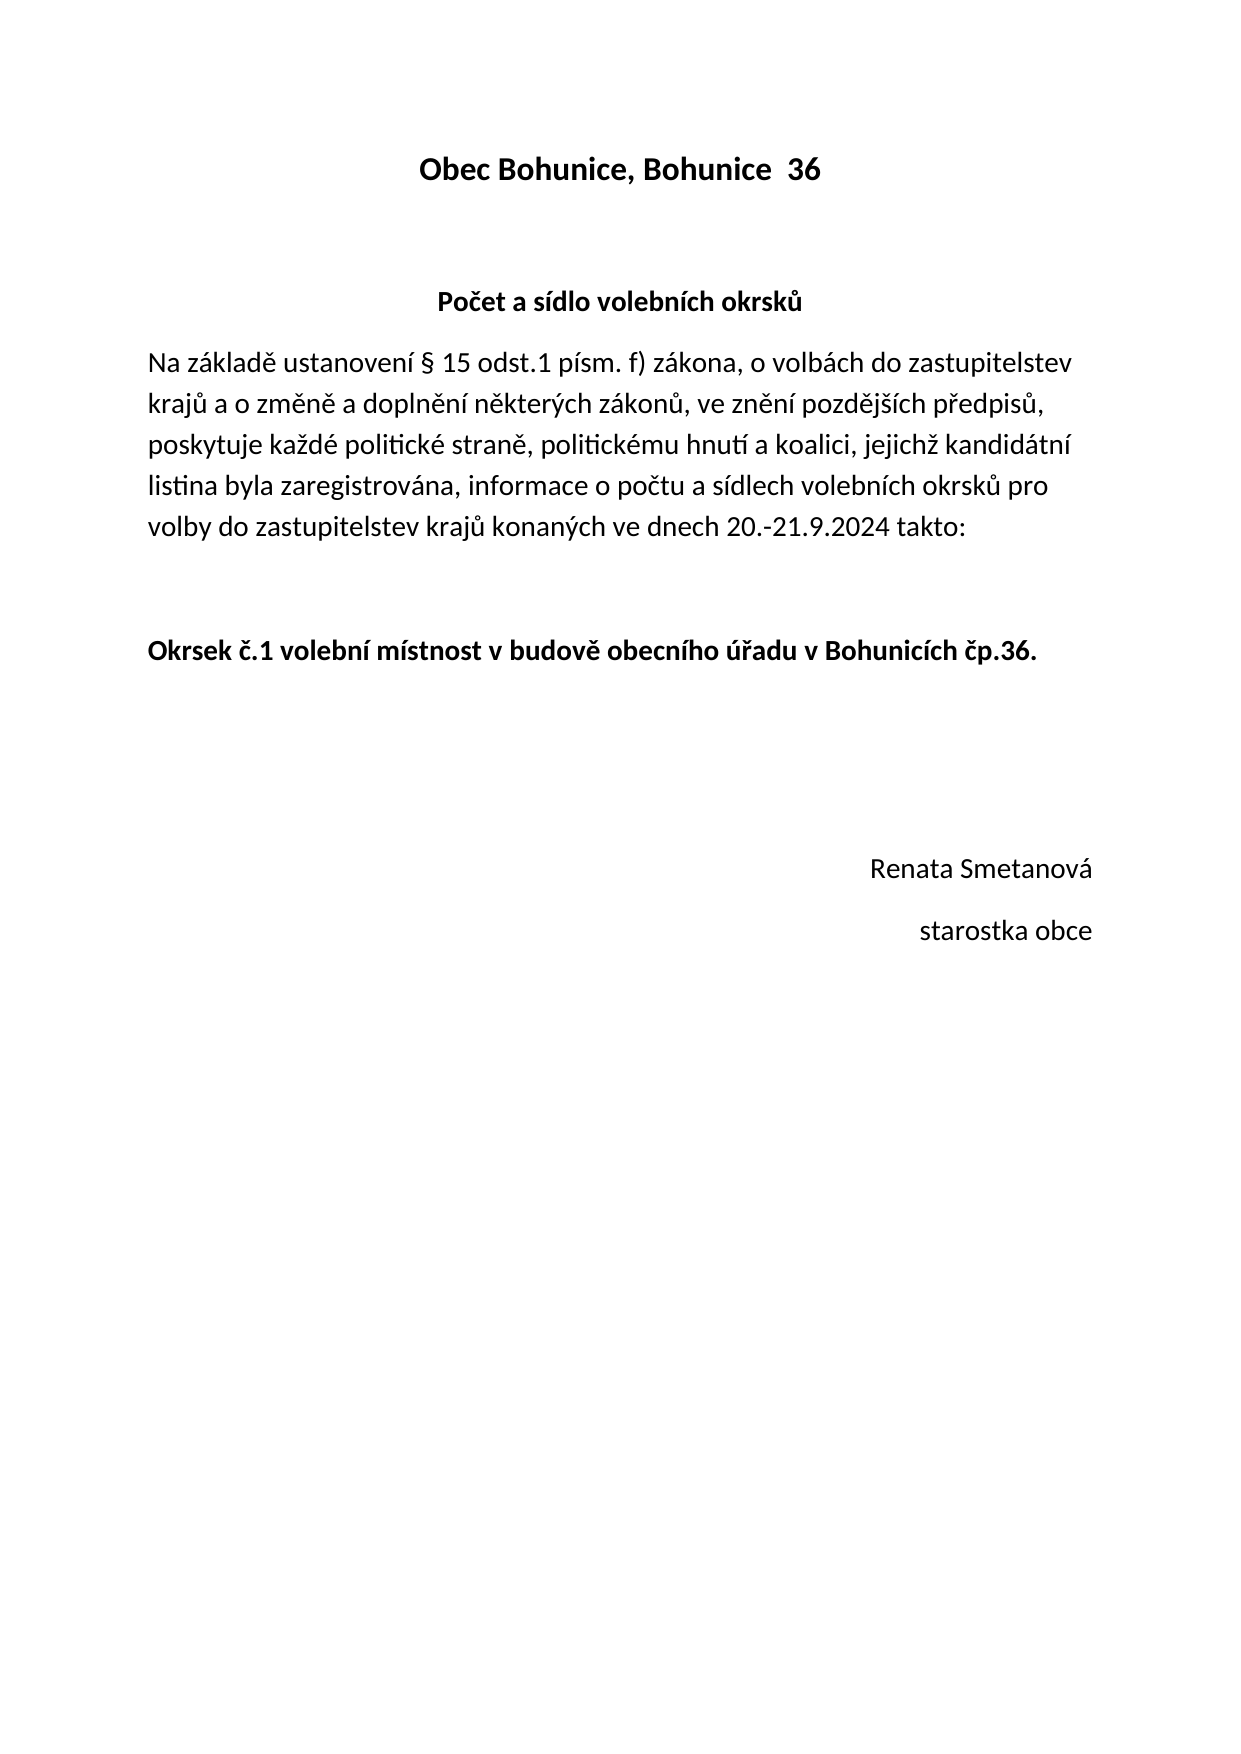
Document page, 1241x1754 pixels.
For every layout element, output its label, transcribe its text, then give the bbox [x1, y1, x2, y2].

text Na základě ustanovení § 15 odst.1 písm. f) zákona, o volbách do zastupitelstev krajů a o změně a doplnění některých zákonů, ve znění pozdějších předpisů, poskytuje každé politické straně, politickému hnutí a koalici, jejichž kandidátní listina byla zaregistrována, informace o počtu a sídlech volebních okrsků pro volby do zastupitelstev krajů konaných ve dnech 20.-21.9.2024 takto: [148, 344, 1093, 544]
text Renata Smetanová [148, 817, 1093, 886]
text starostka obce [148, 912, 1093, 948]
text Obec Bohunice, Bohunice 36 [148, 148, 1093, 188]
text Okrsek č.1 volební místnost v budově obecního úřadu v Bohunicích čp.36. [148, 632, 1093, 667]
text Počet a sídlo volebních okrsků [148, 283, 1093, 318]
